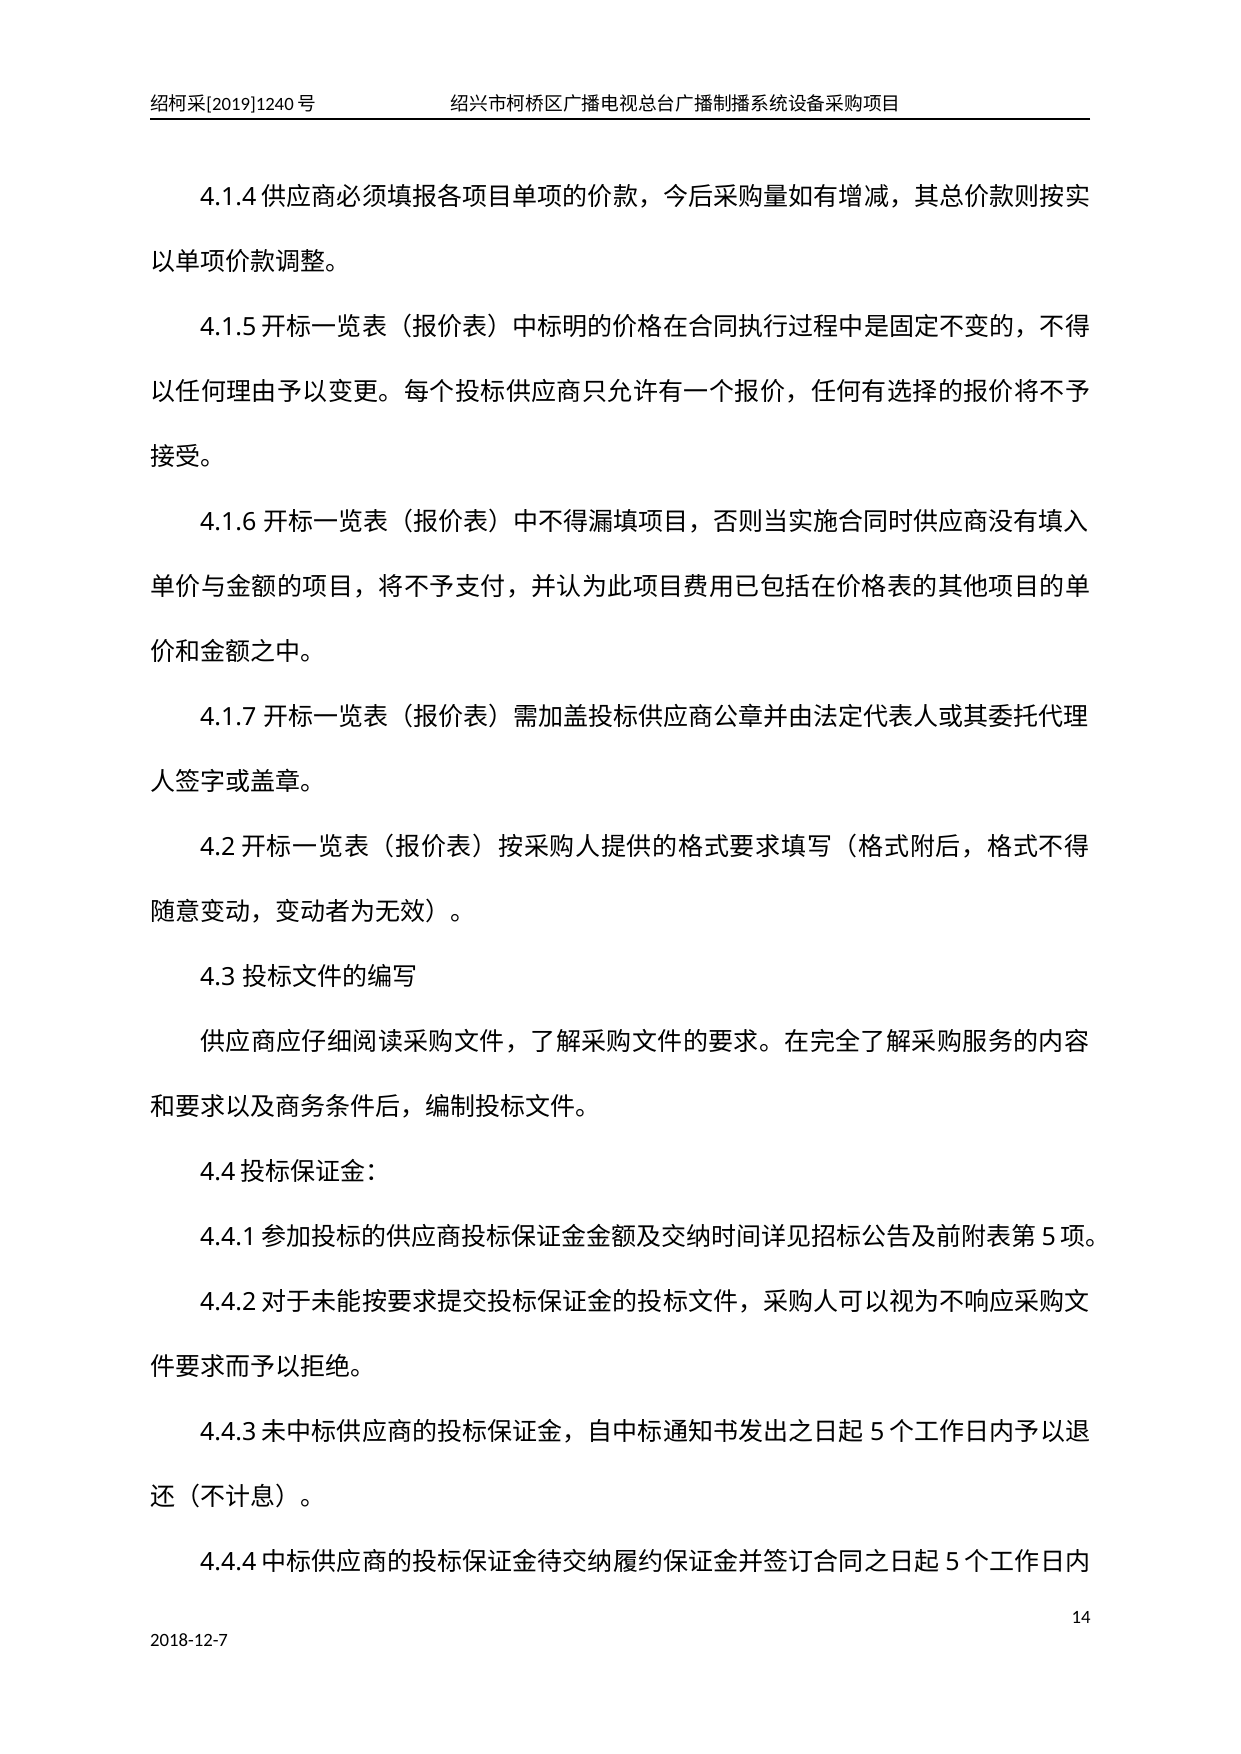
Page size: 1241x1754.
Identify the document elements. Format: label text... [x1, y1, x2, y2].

text 4.1.6 开标一览表（报价表）中不得漏填项目，否则当实施合同时供应商没有填入单价与金额的项目，将不予支付，并认为此项目费用已包括在价格表的其他项目的单价和金额之中。 [150, 487, 1090, 682]
text 4.4.3未中标供应商的投标保证金，自中标通知书发出之日起5个工作日内予以退还（不计息）。 [150, 1397, 1090, 1527]
text 4.4投标保证金： [150, 1137, 1090, 1202]
text 4.1.7 开标一览表（报价表）需加盖投标供应商公章并由法定代表人或其委托代理人签字或盖章。 [150, 682, 1090, 812]
text 4.1.4供应商必须填报各项目单项的价款，今后采购量如有增减，其总价款则按实以单项价款调整。 [150, 162, 1090, 292]
text 4.4.1参加投标的供应商投标保证金金额及交纳时间详见招标公告及前附表第5项。 [150, 1202, 1090, 1267]
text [150, 1527, 1090, 1592]
text 4.2开标一览表（报价表）按采购人提供的格式要求填写（格式附后，格式不得随意变动，变动者为无效）。 [150, 812, 1090, 942]
text 供应商应仔细阅读采购文件，了解采购文件的要求。在完全了解采购服务的内容和要求以及商务条件后，编制投标文件。 [150, 1007, 1090, 1137]
text 4.3 投标文件的编写 [150, 942, 1090, 1007]
text 4.4.2对于未能按要求提交投标保证金的投标文件，采购人可以视为不响应采购文件要求而予以拒绝。 [150, 1267, 1090, 1397]
text 4.1.5开标一览表（报价表）中标明的价格在合同执行过程中是固定不变的，不得以任何理由予以变更。每个投标供应商只允许有一个报价，任何有选择的报价将不予接受。 [150, 292, 1090, 487]
